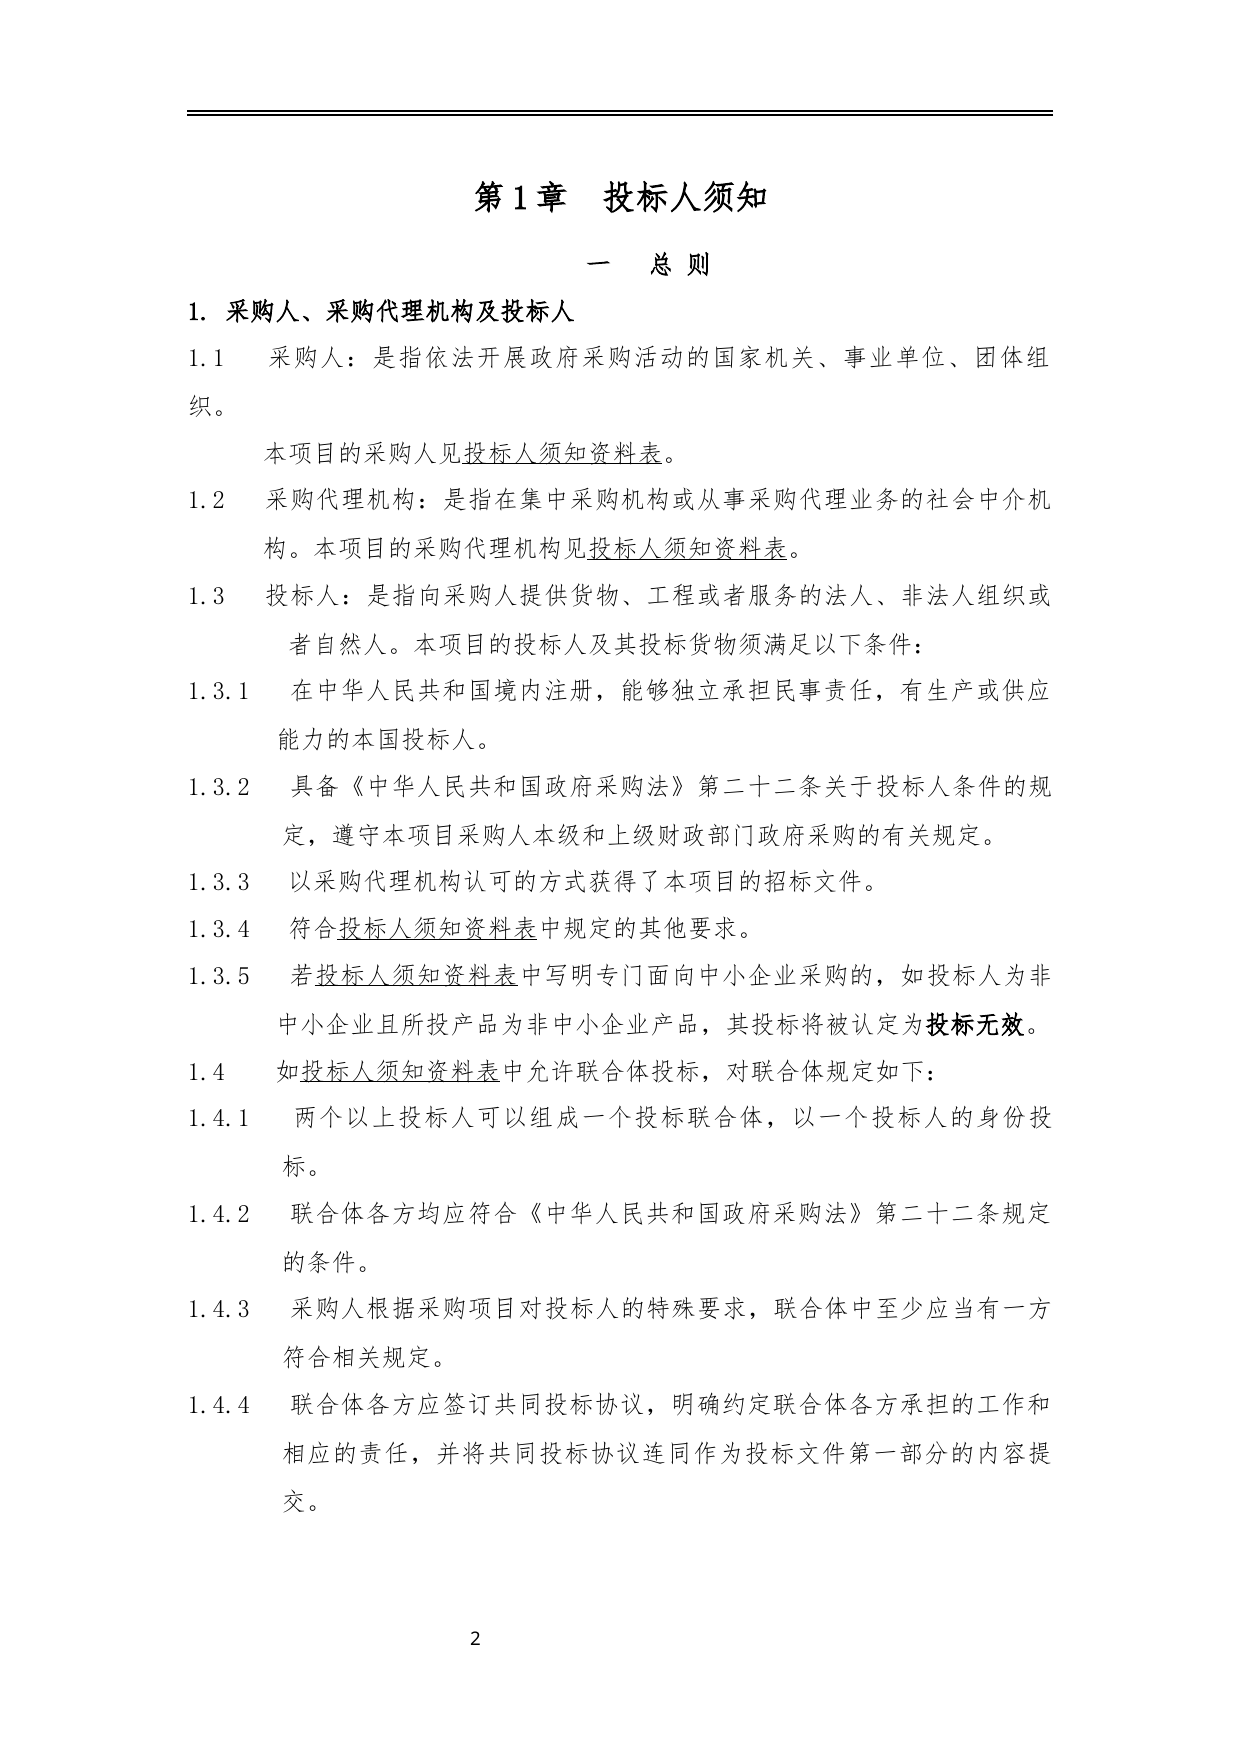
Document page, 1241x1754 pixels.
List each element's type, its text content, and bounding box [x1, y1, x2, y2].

list 1.3 投标人：是指向采购人提供货物、工程或者服务的法人、非法人组织或者自然人。本项目的投标人及其投标货物须满足以下条件： [187, 577, 1053, 658]
text 1.3.2 具备《中华人民共和国政府采购法》第二十二条关于投标人条件的规定，遵守本项目采购人本级和上级财政部门政府采购的有关规定。 [187, 768, 1053, 849]
text 1.4 如投标人须知资料表中允许联合体投标，对联合体规定如下： [187, 1053, 1053, 1085]
text 1.3.1 在中华人民共和国境内注册，能够独立承担民事责任，有生产或供应能力的本国投标人。 [187, 673, 1053, 754]
text 本项目的采购人见投标人须知资料表。 [187, 435, 1053, 467]
list 1.1 采购人：是指依法开展政府采购活动的国家机关、事业单位、团体组织。 [187, 339, 1053, 421]
text 1.4.2 联合体各方均应符合《中华人民共和国政府采购法》第二十二条规定的条件。 [187, 1195, 1053, 1276]
text 第1章 投标人须知 [187, 162, 1053, 227]
text 1.4.3 采购人根据采购项目对投标人的特殊要求，联合体中至少应当有一方符合相关规定。 [187, 1291, 1053, 1372]
list 1.2 采购代理机构：是指在集中采购机构或从事采购代理业务的社会中介机构。本项目的采购代理机构见投标人须知资料表。 [187, 482, 1053, 563]
subtitle 采购人、采购代理机构及投标人 [187, 293, 1053, 325]
text 1.4.1 两个以上投标人可以组成一个投标联合体，以一个投标人的身份投标。 [187, 1100, 1053, 1181]
text 1.3.5 若投标人须知资料表中写明专门面向中小企业采购的，如投标人为非中小企业且所投产品为非中小企业产品，其投标将被认定为投标无效。 [187, 957, 1053, 1039]
text 1.3.3 以采购代理机构认可的方式获得了本项目的招标文件。 [187, 864, 1053, 896]
text 1.3.4 符合投标人须知资料表中规定的其他要求。 [187, 911, 1053, 943]
subtitle 一 总 则 [243, 246, 1053, 278]
text 1.4.4 联合体各方应签订共同投标协议，明确约定联合体各方承担的工作和相应的责任，并将共同投标协议连同作为投标文件第一部分的内容提交。 [187, 1386, 1053, 1516]
